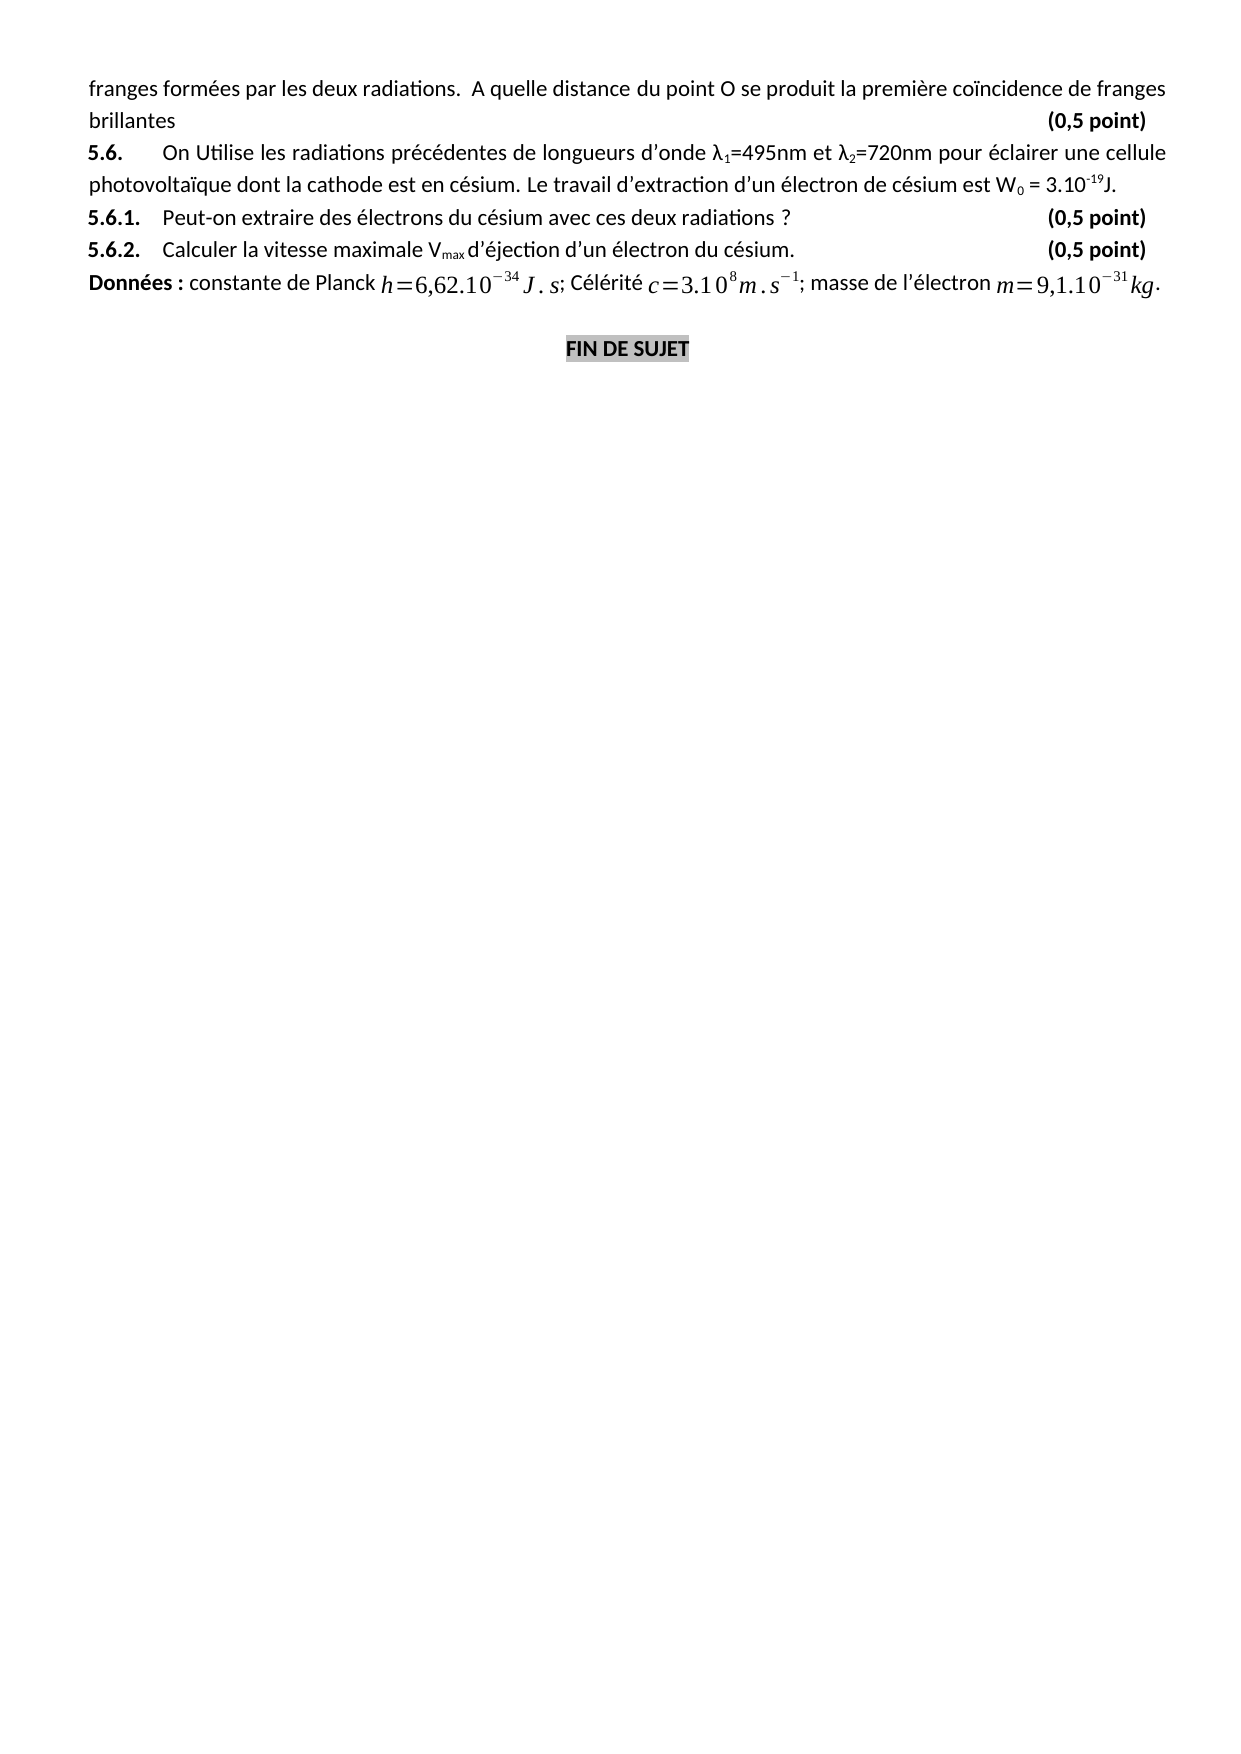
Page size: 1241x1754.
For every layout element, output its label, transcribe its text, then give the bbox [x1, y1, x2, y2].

list On Utilise les radiations précédentes de longueurs d’onde λ1=495nm et λ2=720nm pour éclairer une cellule photovoltaïque dont la cathode est en césium. Le travail d’extraction d’un électron de césium est W0 = 3.10-19J. [87, 138, 1167, 198]
list Calculer la vitesse maximale Vmax d’éjection d’un électron du césium. (0,5 point) [87, 235, 1167, 263]
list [87, 74, 1167, 134]
list Peut-on extraire des électrons du césium avec ces deux radiations ? (0,5 point) [87, 203, 1167, 231]
text FIN DE SUJET [89, 334, 1167, 362]
text Données : constante de Planck ; Célérité ; masse de l’électron . [89, 267, 1167, 298]
